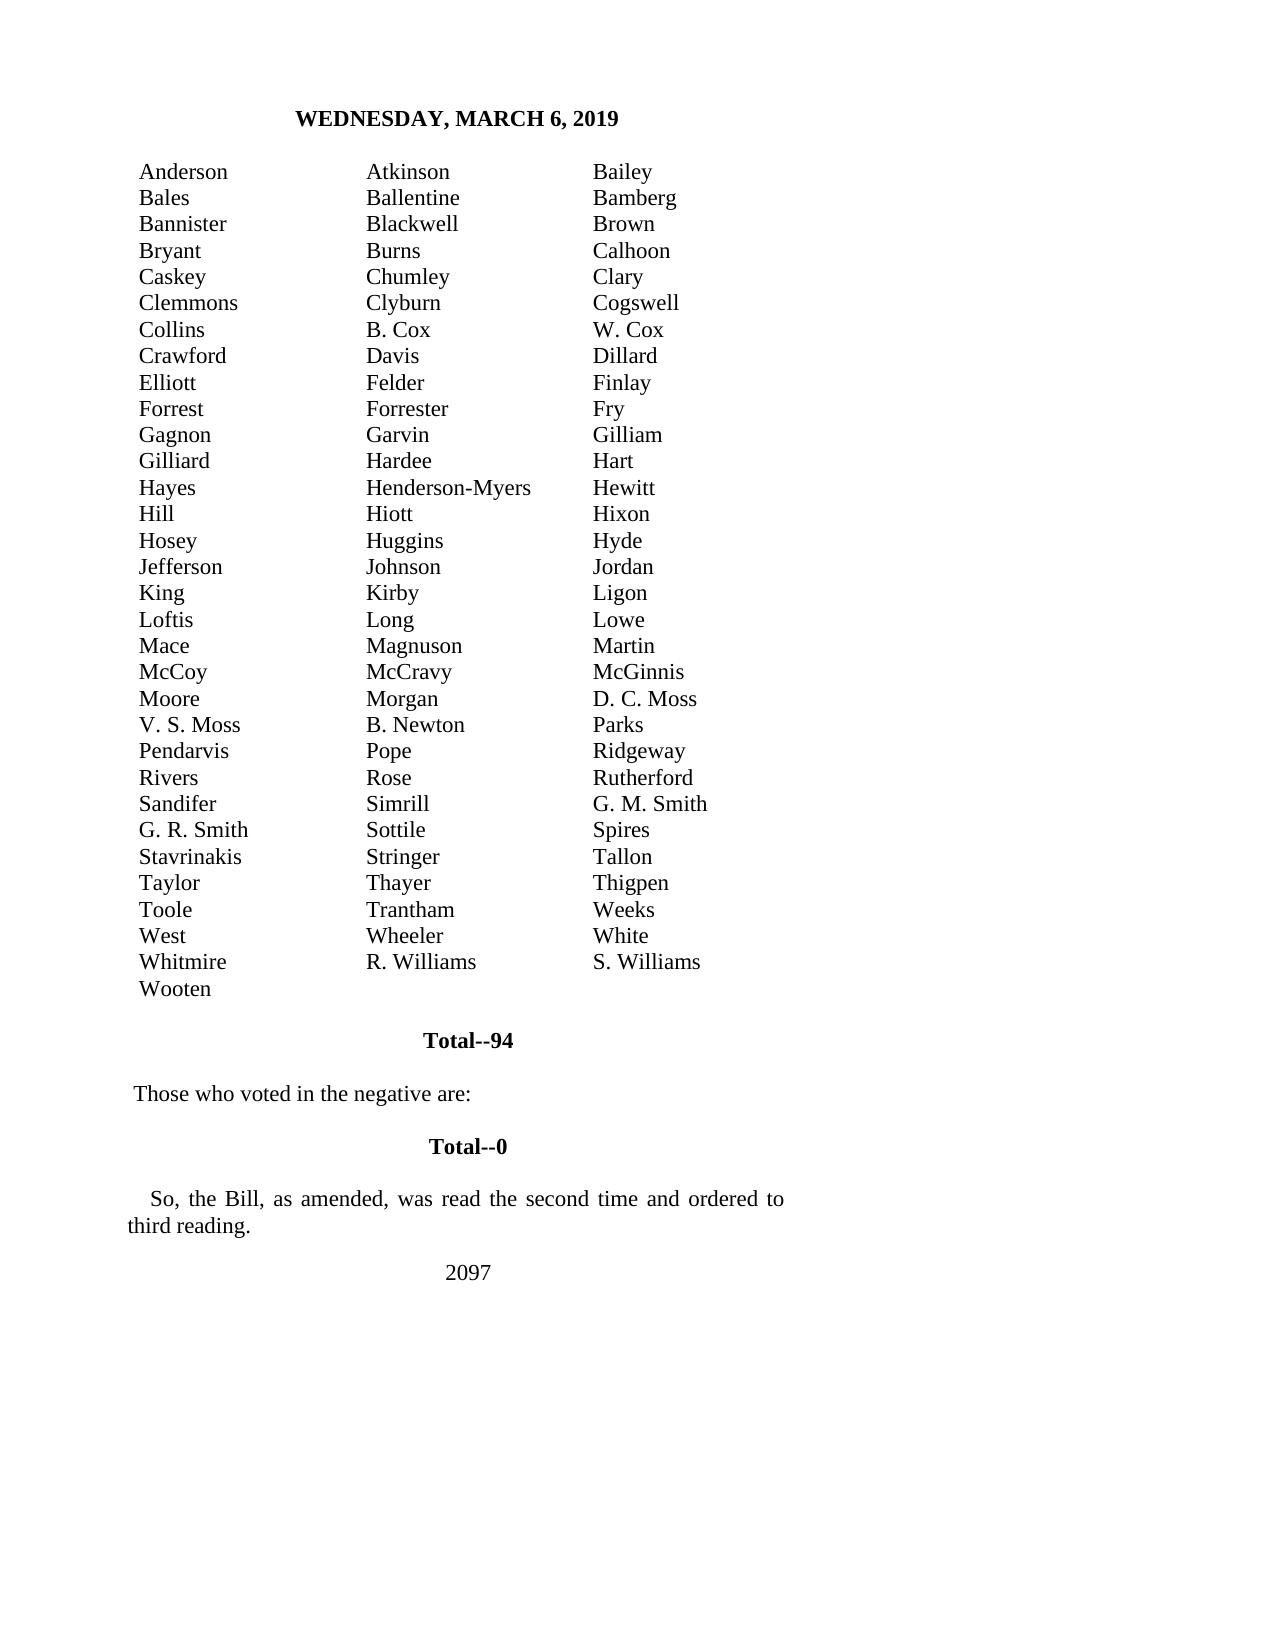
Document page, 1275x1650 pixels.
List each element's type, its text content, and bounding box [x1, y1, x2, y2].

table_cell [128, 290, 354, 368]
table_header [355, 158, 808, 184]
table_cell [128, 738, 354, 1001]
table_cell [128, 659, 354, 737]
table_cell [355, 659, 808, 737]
text So, the Bill, as amended, was read the second time and ordered to third reading. [127, 1186, 786, 1238]
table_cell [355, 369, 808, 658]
text Total--0 [127, 1133, 786, 1159]
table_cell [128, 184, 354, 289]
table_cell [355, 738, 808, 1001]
text Those who voted in the negative are: [127, 1080, 786, 1106]
text Total--94 [127, 1027, 786, 1054]
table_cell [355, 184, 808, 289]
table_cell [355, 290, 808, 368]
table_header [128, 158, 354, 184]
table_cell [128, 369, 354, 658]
